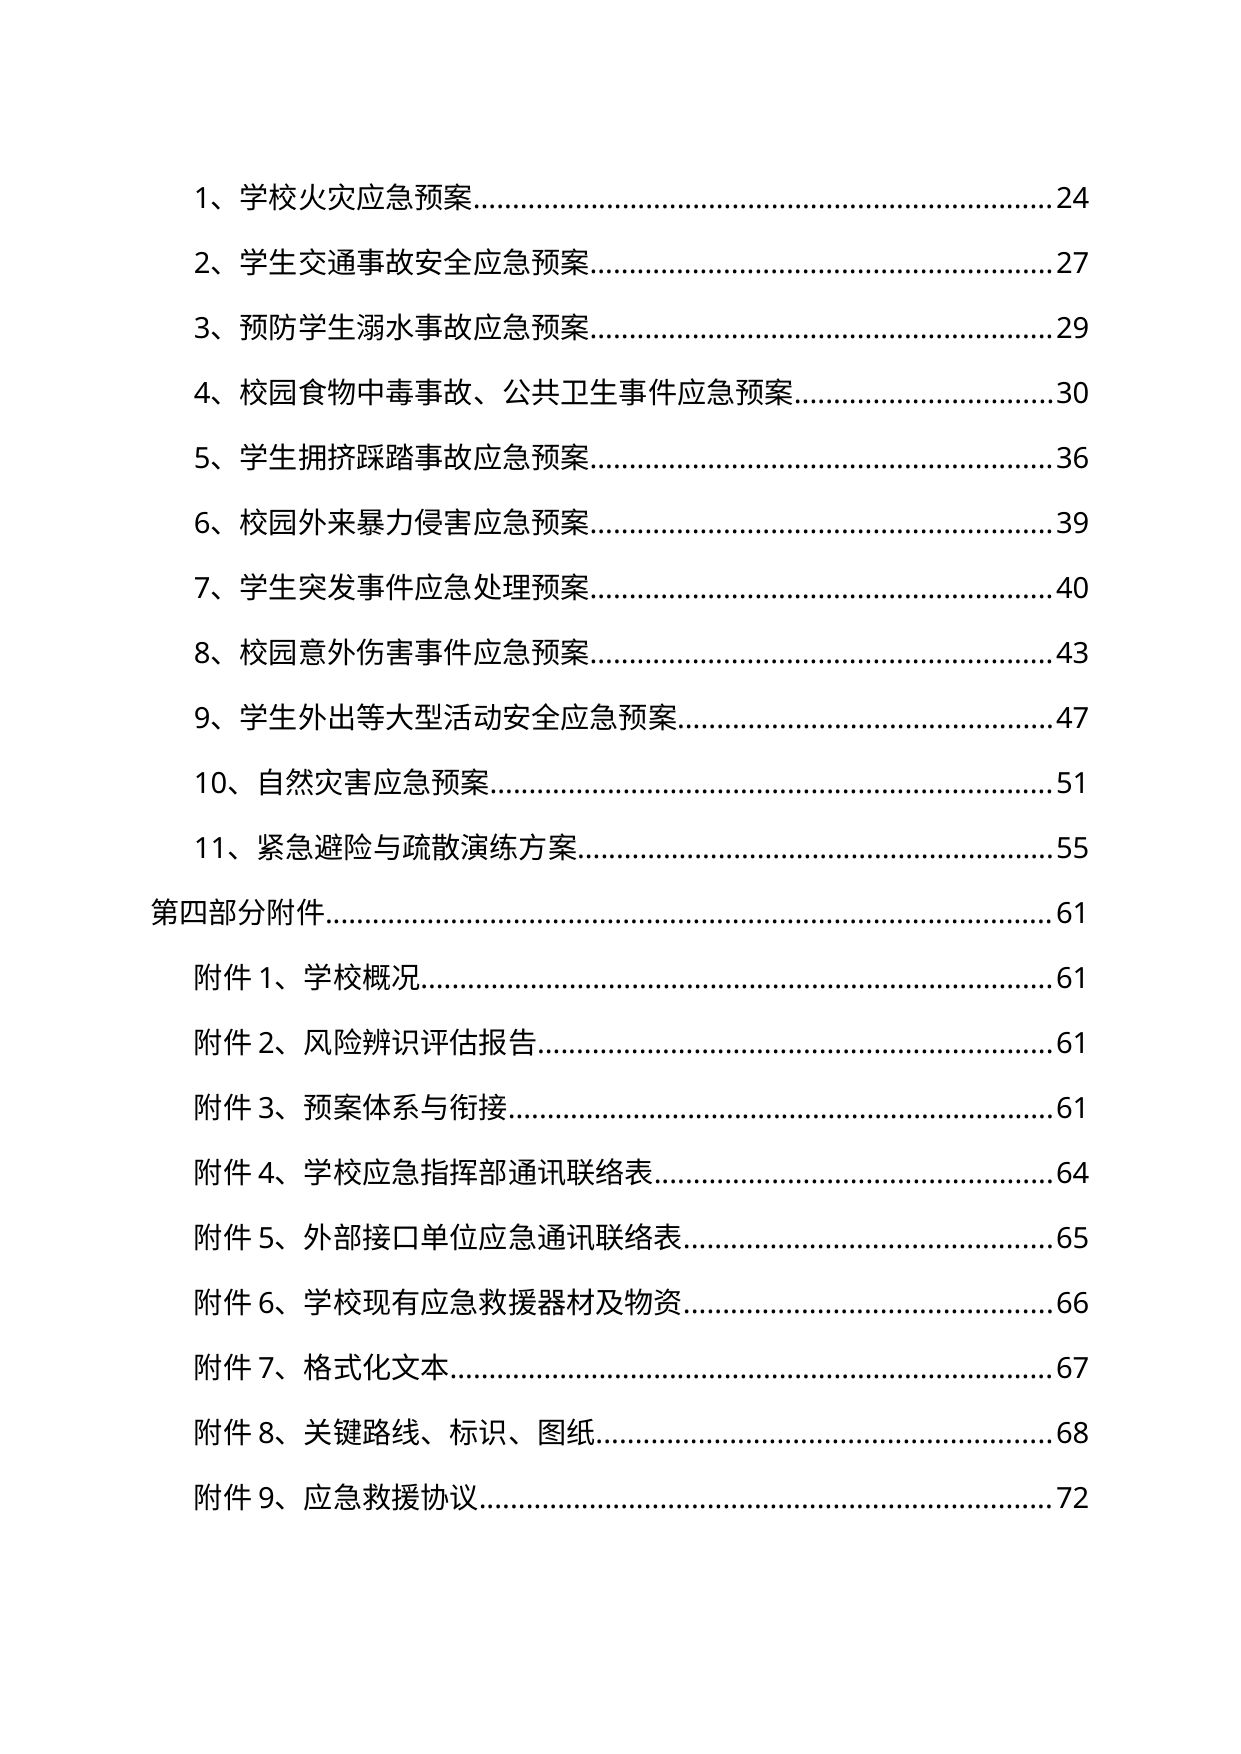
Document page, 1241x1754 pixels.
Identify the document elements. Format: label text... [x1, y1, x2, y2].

text 附件3、预案体系与衔接 61 [194, 1074, 1090, 1139]
text 附件1、学校概况 61 [194, 944, 1090, 1009]
text 11、紧急避险与疏散演练方案 55 [194, 814, 1090, 879]
text 3、预防学生溺水事故应急预案 29 [194, 294, 1090, 359]
text 8、校园意外伤害事件应急预案 43 [194, 619, 1090, 684]
text 9、学生外出等大型活动安全应急预案 47 [194, 684, 1090, 749]
text 附件2、风险辨识评估报告 61 [194, 1009, 1090, 1074]
text 2、学生交通事故安全应急预案 27 [194, 229, 1090, 294]
text 10、自然灾害应急预案 51 [194, 749, 1090, 814]
text 附件6、学校现有应急救援器材及物资 66 [194, 1269, 1090, 1334]
text 附件7、格式化文本 67 [194, 1334, 1090, 1399]
text 6、校园外来暴力侵害应急预案 39 [194, 489, 1090, 554]
text 5、学生拥挤踩踏事故应急预案 36 [194, 424, 1090, 489]
text 附件9、应急救援协议 72 [194, 1464, 1090, 1529]
text 附件5、外部接口单位应急通讯联络表 65 [194, 1204, 1090, 1269]
text 4、校园食物中毒事故、公共卫生事件应急预案 30 [194, 359, 1090, 424]
text 7、学生突发事件应急处理预案 40 [194, 554, 1090, 619]
text 附件4、学校应急指挥部通讯联络表 64 [194, 1139, 1090, 1204]
text 1、学校火灾应急预案 24 [194, 164, 1090, 229]
text 附件8、关键路线、标识、图纸 68 [194, 1399, 1090, 1464]
text 第四部分附件 61 [150, 879, 1090, 944]
